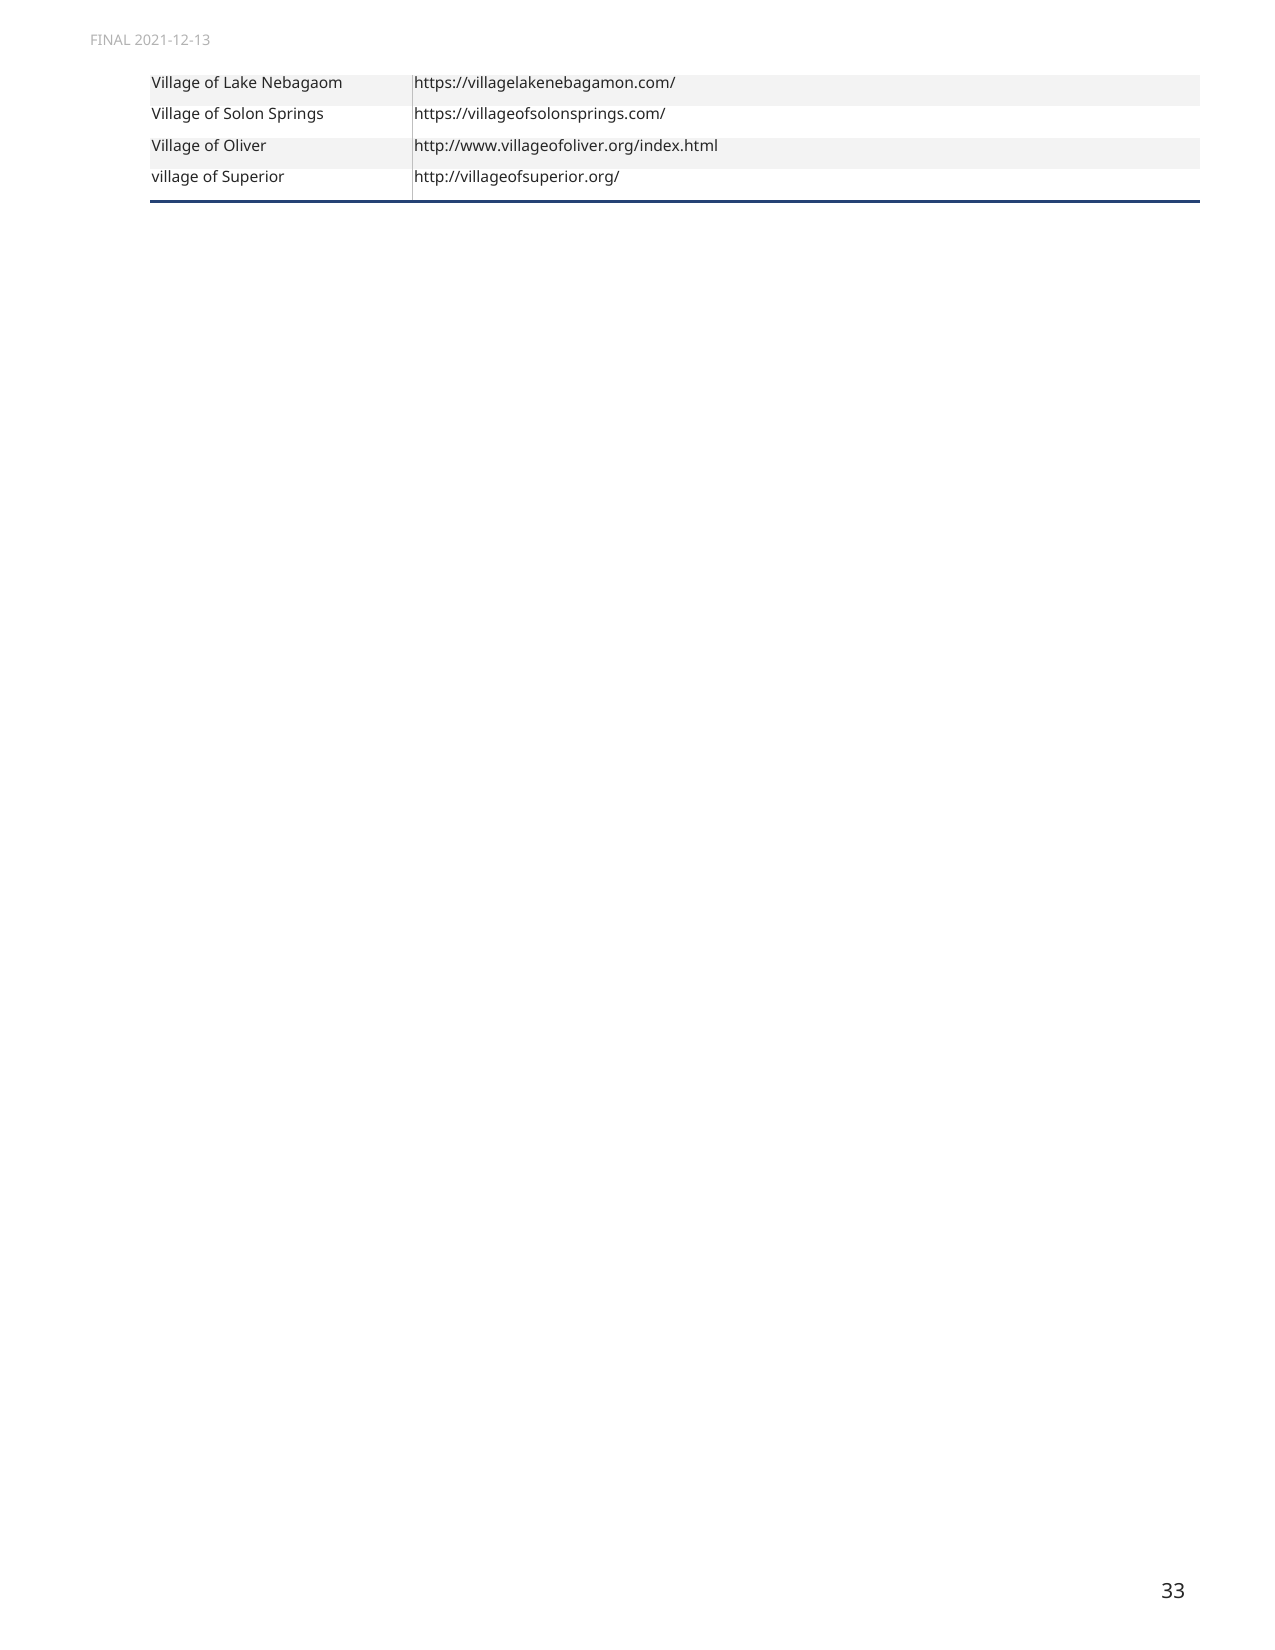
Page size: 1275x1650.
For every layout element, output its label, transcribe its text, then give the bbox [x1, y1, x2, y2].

table_cell https://villageofsolonsprings.com/ [413, 106, 1200, 137]
table_cell https://villagelakenebagamon.com/ [413, 75, 1200, 106]
table_cell Village of Oliver [150, 138, 412, 169]
table_cell http://www.villageofoliver.org/index.html [413, 138, 1200, 169]
table_cell http://villageofsuperior.org/ [413, 169, 1200, 200]
table_cell Village of Solon Springs [150, 106, 412, 137]
table_cell Village of Lake Nebagaom [150, 75, 412, 106]
table_cell village of Superior [150, 169, 412, 200]
